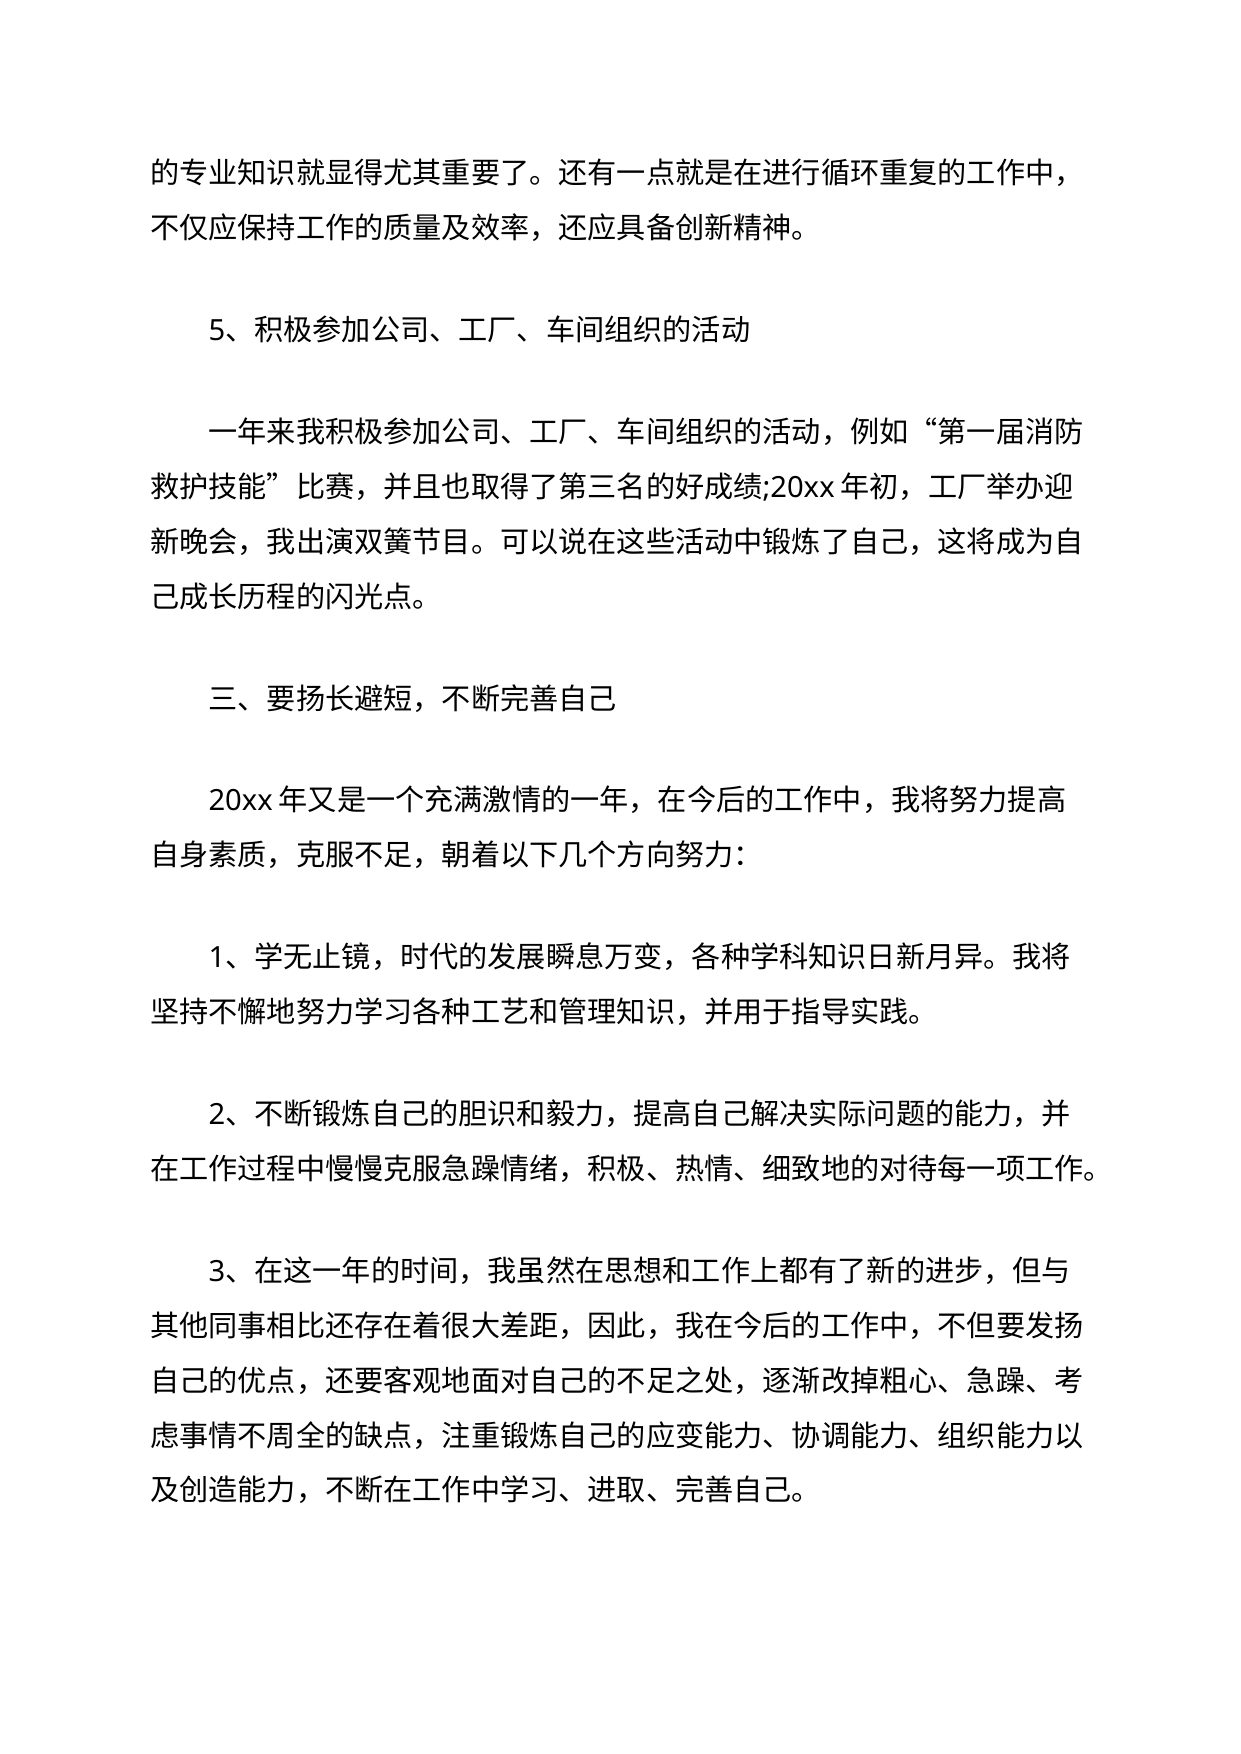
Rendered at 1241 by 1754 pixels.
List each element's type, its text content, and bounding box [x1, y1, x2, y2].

text 三、要扬长避短，不断完善自己 [150, 675, 1090, 717]
text 3、在这一年的时间，我虽然在思想和工作上都有了新的进步，但与其他同事相比还存在着很大差距，因此，我在今后的工作中，不但要发扬自己的优点，还要客观地面对自己的不足之处，逐渐改掉粗心、急躁、考虑事情不周全的缺点，注重锻炼自己的应变能力、协调能力、组织能力以及创造能力，不断在工作中学习、进取、完善自己。 [150, 1247, 1090, 1509]
text 1、学无止镜，时代的发展瞬息万变，各种学科知识日新月异。我将坚持不懈地努力学习各种工艺和管理知识，并用于指导实践。 [150, 934, 1090, 1031]
text 20xx年又是一个充满激情的一年，在今后的工作中，我将努力提高自身素质，克服不足，朝着以下几个方向努力： [150, 777, 1090, 874]
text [150, 150, 1090, 247]
text 5、积极参加公司、工厂、车间组织的活动 [150, 307, 1090, 349]
text 一年来我积极参加公司、工厂、车间组织的活动，例如“第一届消防救护技能”比赛，并且也取得了第三名的好成绩;20xx年初，工厂举办迎新晚会，我出演双簧节目。可以说在这些活动中锻炼了自己，这将成为自己成长历程的闪光点。 [150, 409, 1090, 616]
text 2、不断锻炼自己的胆识和毅力，提高自己解决实际问题的能力，并在工作过程中慢慢克服急躁情绪，积极、热情、细致地的对待每一项工作。 [150, 1091, 1090, 1188]
